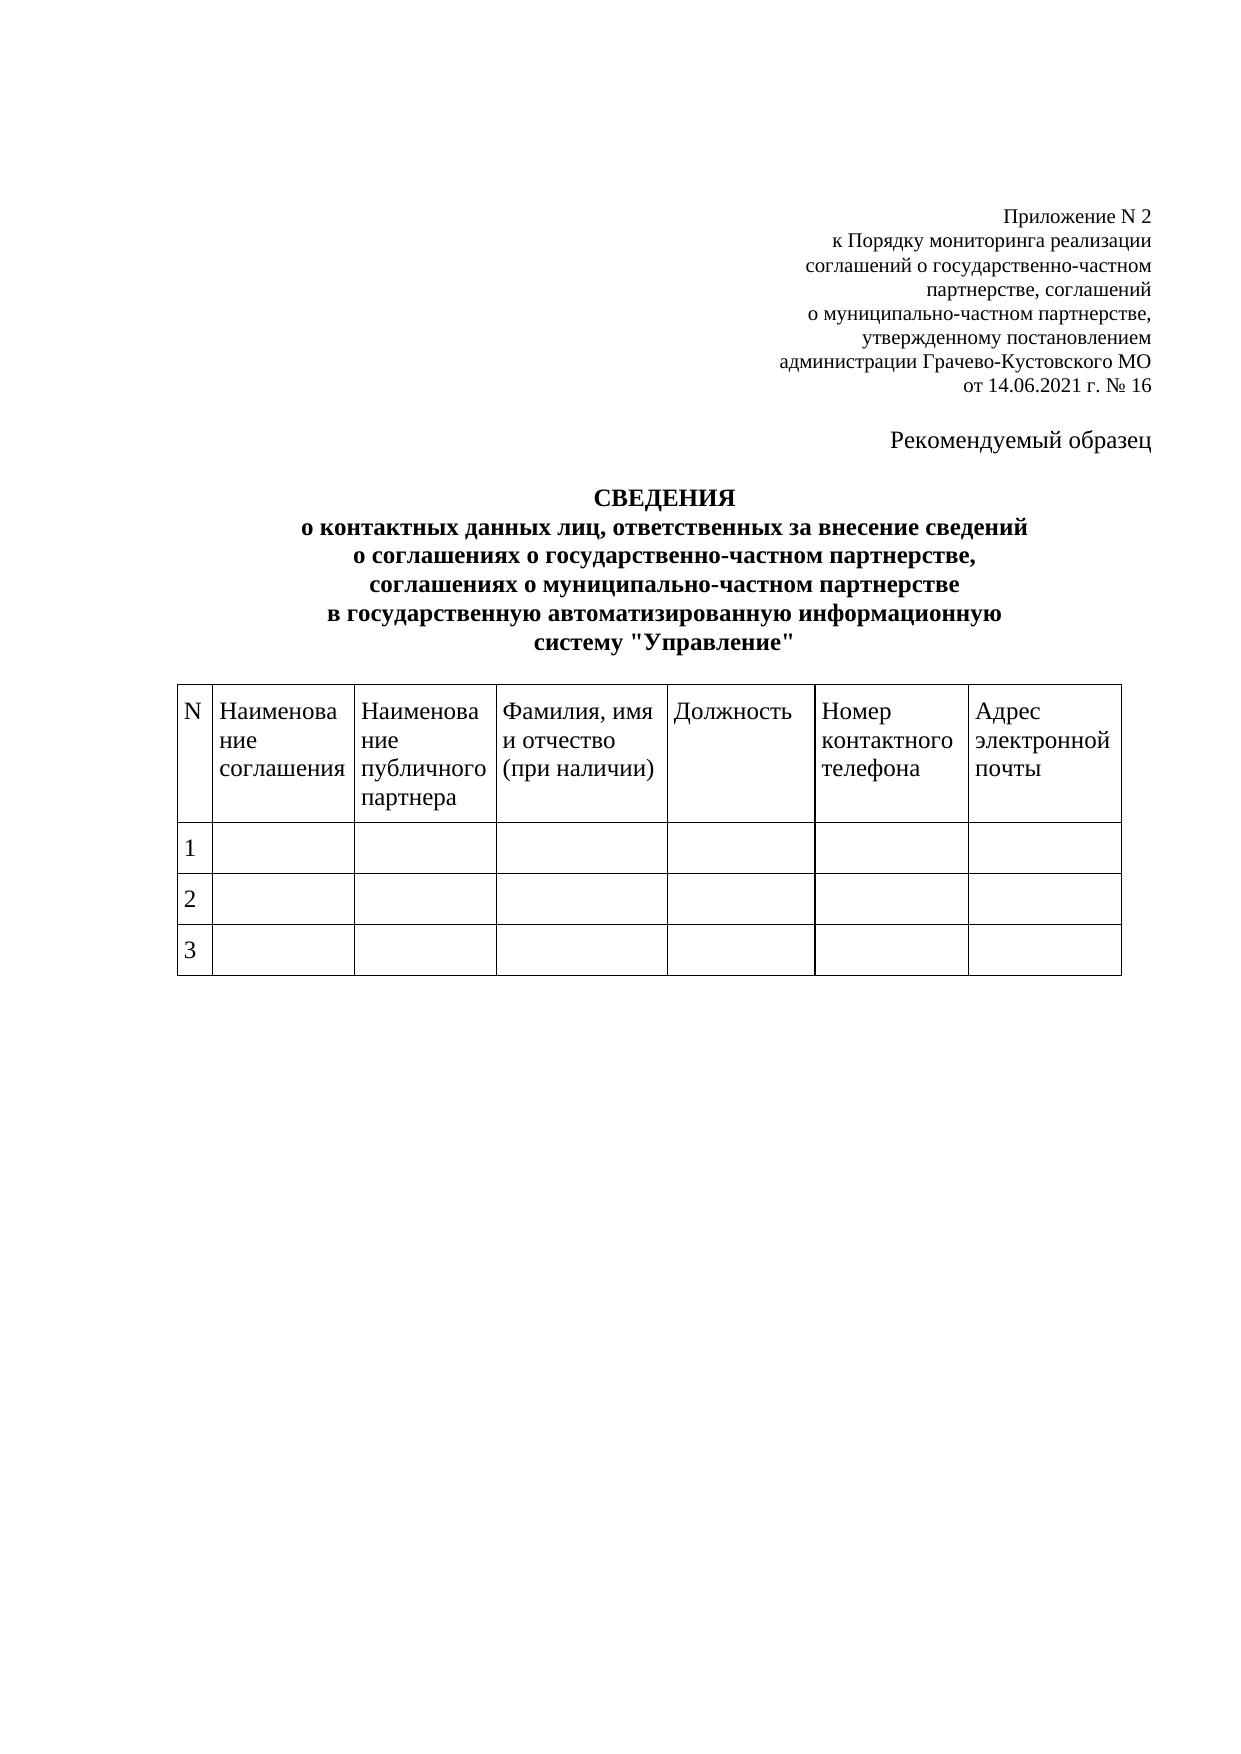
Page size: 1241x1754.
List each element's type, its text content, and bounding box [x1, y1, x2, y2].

table_cell [668, 823, 814, 873]
text Рекомендуемый образец [177, 426, 1152, 454]
text от 14.06.2021 г. № 16 [177, 373, 1152, 397]
text утвержденному постановлением [177, 325, 1152, 349]
text СВЕДЕНИЯ [177, 483, 1152, 512]
text систему "Управление" [177, 627, 1152, 656]
table_cell [355, 874, 496, 924]
text о соглашениях о государственно-частном партнерстве, [177, 541, 1152, 569]
table_cell 3 [178, 925, 212, 975]
table_cell [816, 925, 968, 975]
text администрации Грачево-Кустовского МО [177, 349, 1152, 373]
table_cell 1 [178, 823, 212, 873]
table_header Наименование публичного партнера [355, 685, 496, 822]
table_cell [816, 823, 968, 873]
table_cell [355, 925, 496, 975]
text о муниципально-частном партнерстве, [177, 301, 1152, 325]
table_cell 2 [178, 874, 212, 924]
table_cell [969, 925, 1121, 975]
table_cell [497, 874, 667, 924]
table_cell [213, 925, 354, 975]
text в государственную автоматизированную информационную [177, 598, 1152, 627]
table_cell [213, 874, 354, 924]
table_header Должность [668, 685, 814, 822]
text соглашений о государственно-частном [177, 252, 1152, 277]
table_header Наименование соглашения [213, 685, 354, 822]
text Приложение N 2 [177, 204, 1152, 228]
table_cell [497, 925, 667, 975]
table_cell [497, 823, 667, 873]
table_cell [969, 823, 1121, 873]
table_cell [668, 925, 814, 975]
text к Порядку мониторинга реализации [177, 228, 1152, 252]
table_cell [355, 823, 496, 873]
table_cell [969, 874, 1121, 924]
table_cell [816, 874, 968, 924]
table_header Адрес электронной почты [969, 685, 1121, 822]
table_header Фамилия, имя и отчество (при наличии) [497, 685, 667, 822]
table_cell [668, 874, 814, 924]
table_cell [213, 823, 354, 873]
text партнерстве, соглашений [177, 277, 1152, 301]
text о контактных данных лиц, ответственных за внесение сведений [177, 512, 1152, 541]
table_header Номер контактного телефона [816, 685, 968, 822]
table_header N [178, 685, 212, 822]
text соглашениях о муниципально-частном партнерстве [177, 569, 1152, 598]
